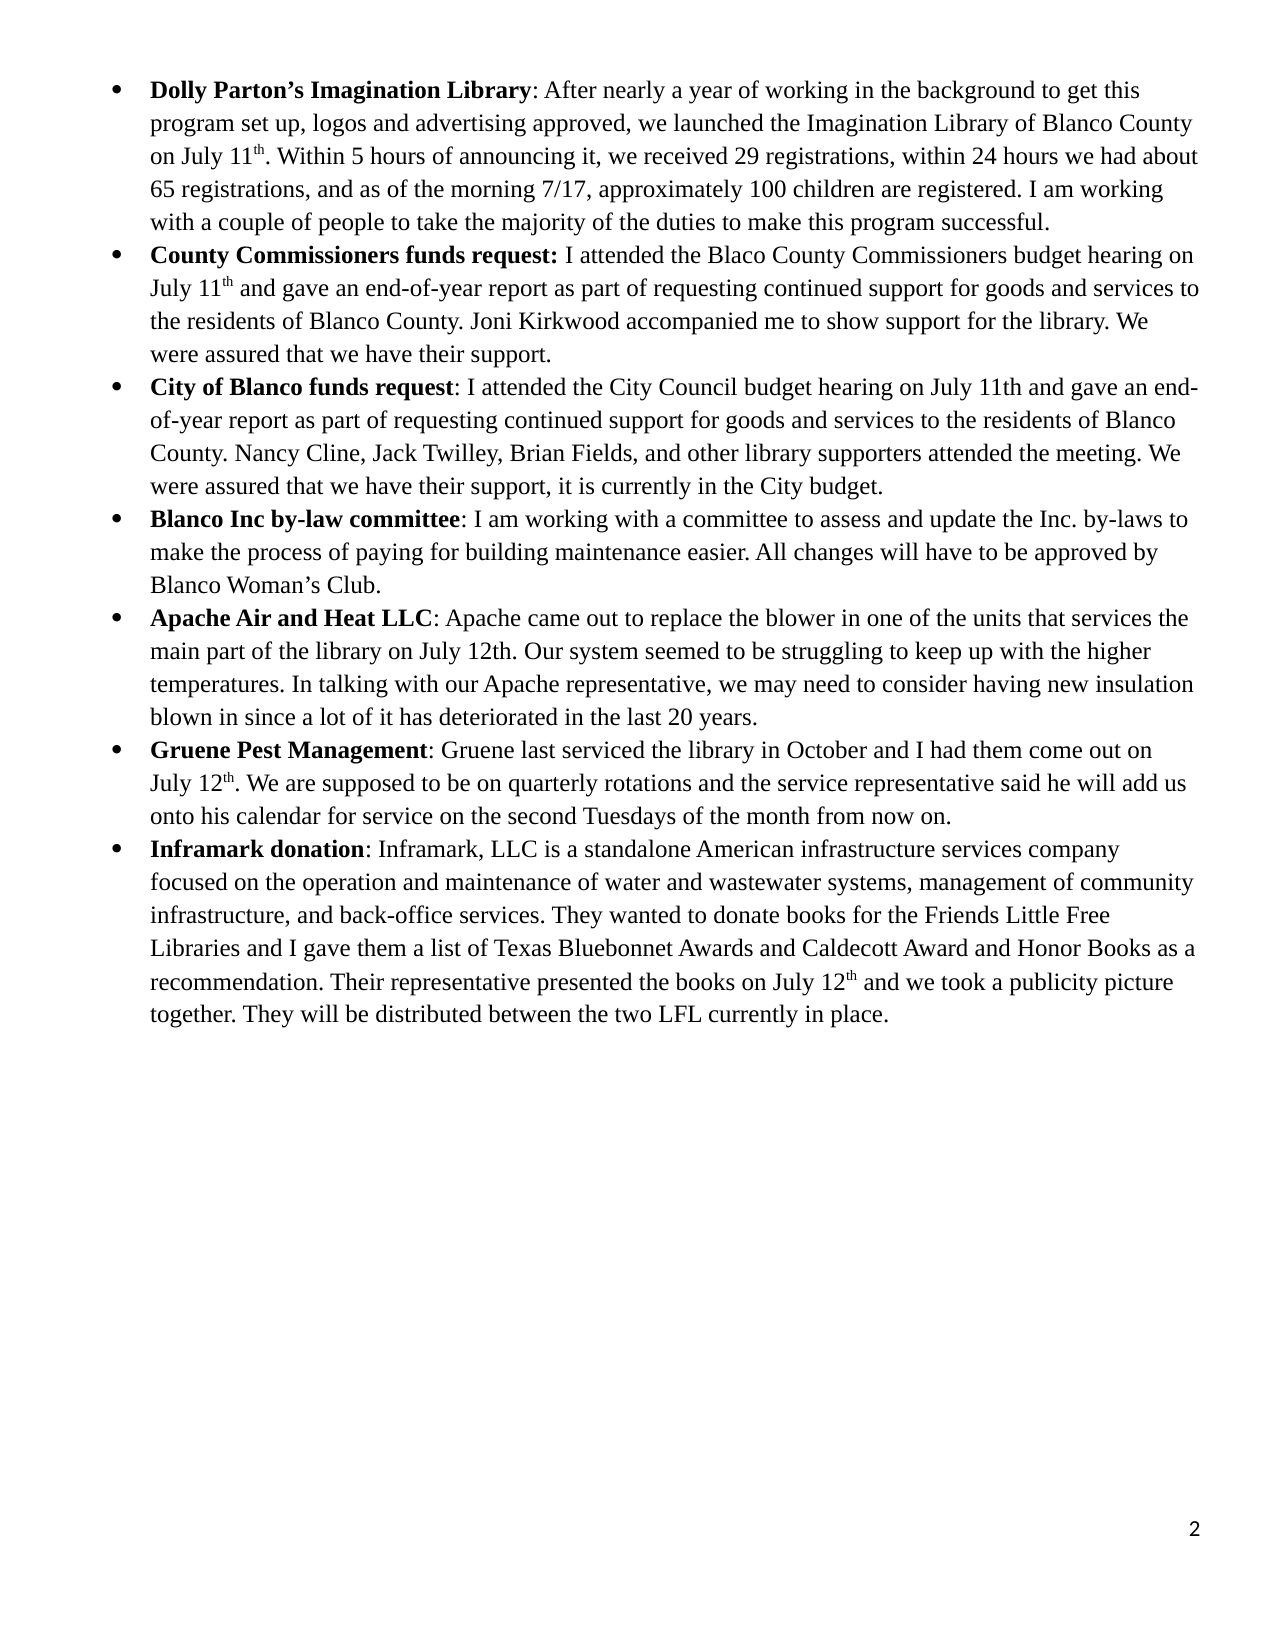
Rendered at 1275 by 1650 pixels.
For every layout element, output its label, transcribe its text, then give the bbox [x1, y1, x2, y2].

list Inframark donation: Inframark, LLC is a standalone American infrastructure services company focused on the operation and maintenance of water and wastewater systems, management of community infrastructure, and back-office services. They wanted to donate books for the Friends Little Free Libraries and I gave them a list of Texas Bluebonnet Awards and Caldecott Award and Honor Books as a recommendation. Their representative presented the books on July 12th and we took a publicity picture together. They will be distributed between the two LFL currently in place. [112, 834, 1200, 1028]
list Apache Air and Heat LLC: Apache came out to replace the blower in one of the units that services the main part of the library on July 12th. Our system seemed to be struggling to keep up with the higher temperatures. In talking with our Apache representative, we may need to consider having new insulation blown in since a lot of it has deteriorated in the last 20 years. [112, 603, 1200, 731]
list City of Blanco funds request: I attended the City Council budget hearing on July 11th and gave an end-of-year report as part of requesting continued support for goods and services to the residents of Blanco County. Nancy Cline, Jack Twilley, Brian Fields, and other library supporters attended the meeting. We were assured that we have their support, it is currently in the City budget. [112, 372, 1200, 500]
list County Commissioners funds request: I attended the Blaco County Commissioners budget hearing on July 11th and gave an end-of-year report as part of requesting continued support for goods and services to the residents of Blanco County. Joni Kirkwood accompanied me to show support for the library. We were assured that we have their support. [112, 240, 1200, 368]
list Blanco Inc by-law committee: I am working with a committee to assess and update the Inc. by-laws to make the process of paying for building maintenance easier. All changes will have to be approved by Blanco Woman’s Club. [112, 504, 1200, 599]
list Gruene Pest Management: Gruene last serviced the library in October and I had them come out on July 12th. We are supposed to be on quarterly rotations and the service representative said he will add us onto his calendar for service on the second Tuesdays of the month from now on. [112, 735, 1200, 830]
list Dolly Parton’s Imagination Library: After nearly a year of working in the background to get this program set up, logos and advertising approved, we launched the Imagination Library of Blanco County on July 11th. Within 5 hours of announcing it, we received 29 registrations, within 24 hours we had about 65 registrations, and as of the morning 7/17, approximately 100 children are registered. I am working with a couple of people to take the majority of the duties to make this program successful. [112, 75, 1200, 236]
